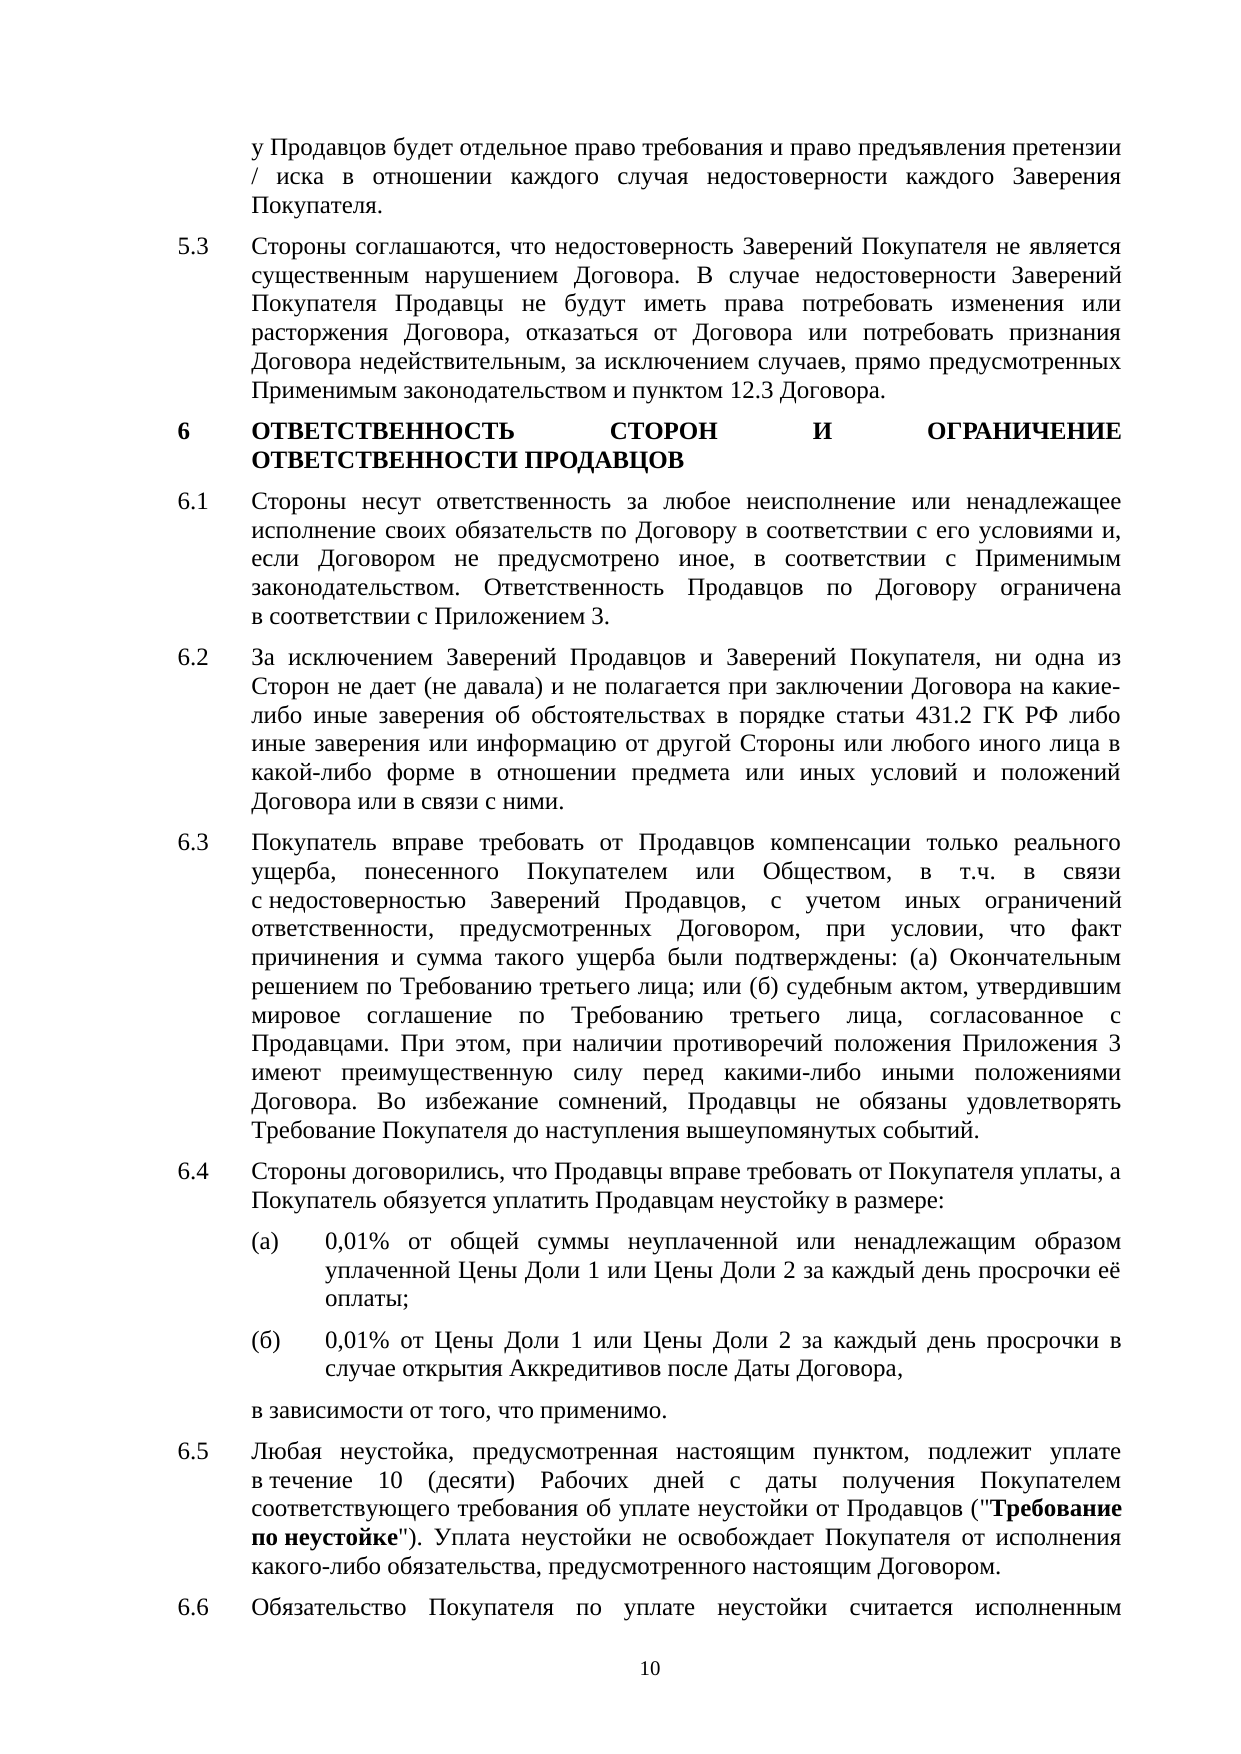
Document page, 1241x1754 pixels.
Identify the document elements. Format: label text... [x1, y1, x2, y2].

text Стороны договорились, что Продавцы вправе требовать от Покупателя уплаты, а Покупатель обязуется уплатить Продавцам неустойку в размере: [177, 1156, 1122, 1213]
text Покупатель вправе требовать от Продавцов компенсации только реального ущерба, понесенного Покупателем или Обществом, в т.ч. в связи с недостоверностью Заверений Продавцов, с учетом иных ограничений ответственности, предусмотренных Договором, при условии, что факт причинения и сумма такого ущерба были подтверждены: (а) Окончательным решением по Требованию третьего лица; или (б) судебным актом, утвердившим мировое соглашение по Требованию третьего лица, согласованное с Продавцами. При этом, при наличии противоречий положения Приложения 3 имеют преимущественную силу перед какими-либо иными положениями Договора. Во избежание сомнений, Продавцы не обязаны удовлетворять Требование Покупателя до наступления вышеупомянутых событий. [177, 827, 1122, 1143]
text Стороны несут ответственность за любое неисполнение или ненадлежащее исполнение своих обязательств по Договору в соответствии с его условиями и, если Договором не предусмотрено иное, в соответствии с Применимым законодательством. Ответственность Продавцов по Договору ограничена в соответствии с Приложением 3. [177, 486, 1122, 630]
text За исключением Заверений Продавцов и Заверений Покупателя, ни одна из Сторон не дает (не давала) и не полагается при заключении Договора на какие-либо иные заверения об обстоятельствах в порядке статьи 431.2 ГК РФ либо иные заверения или информацию от другой Стороны или любого иного лица в какой-либо форме в отношении предмета или иных условий и положений Договора или в связи с ними. [177, 642, 1122, 815]
list 0,01% от общей суммы неуплаченной или ненадлежащим образом уплаченной Цены Доли 1 или Цены Доли 2 за каждый день просрочки её оплаты; [251, 1226, 1122, 1312]
list 0,01% от Цены Доли 1 или Цены Доли 2 за каждый день просрочки в случае открытия Аккредитивов после Даты Договора, [251, 1325, 1122, 1382]
list Стороны соглашаются, что недостоверность Заверений Покупателя не является существенным нарушением Договора. В случае недостоверности Заверений Покупателя Продавцы не будут иметь права потребовать изменения или расторжения Договора, отказаться от Договора или потребовать признания Договора недействительным, за исключением случаев, прямо предусмотренных Применимым законодательством и пунктом 12.3 Договора. [177, 231, 1122, 403]
list ОТВЕТСТВЕННОСТЬ СТОРОН И ОГРАНИЧЕНИЕ ОТВЕТСТВЕННОСТИ ПРОДАВЦОВ [177, 416, 1122, 473]
text в зависимости от того, что применимо. [251, 1395, 1122, 1423]
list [177, 1592, 1122, 1621]
text Любая неустойка, предусмотренная настоящим пунктом, подлежит уплате в течение 10 (десяти) Рабочих дней с даты получения Покупателем соответствующего требования об уплате неустойки от Продавцов ("Требование по неустойке"). Уплата неустойки не освобождает Покупателя от исполнения какого-либо обязательства, предусмотренного настоящим Договором. [177, 1436, 1122, 1580]
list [177, 132, 1122, 218]
